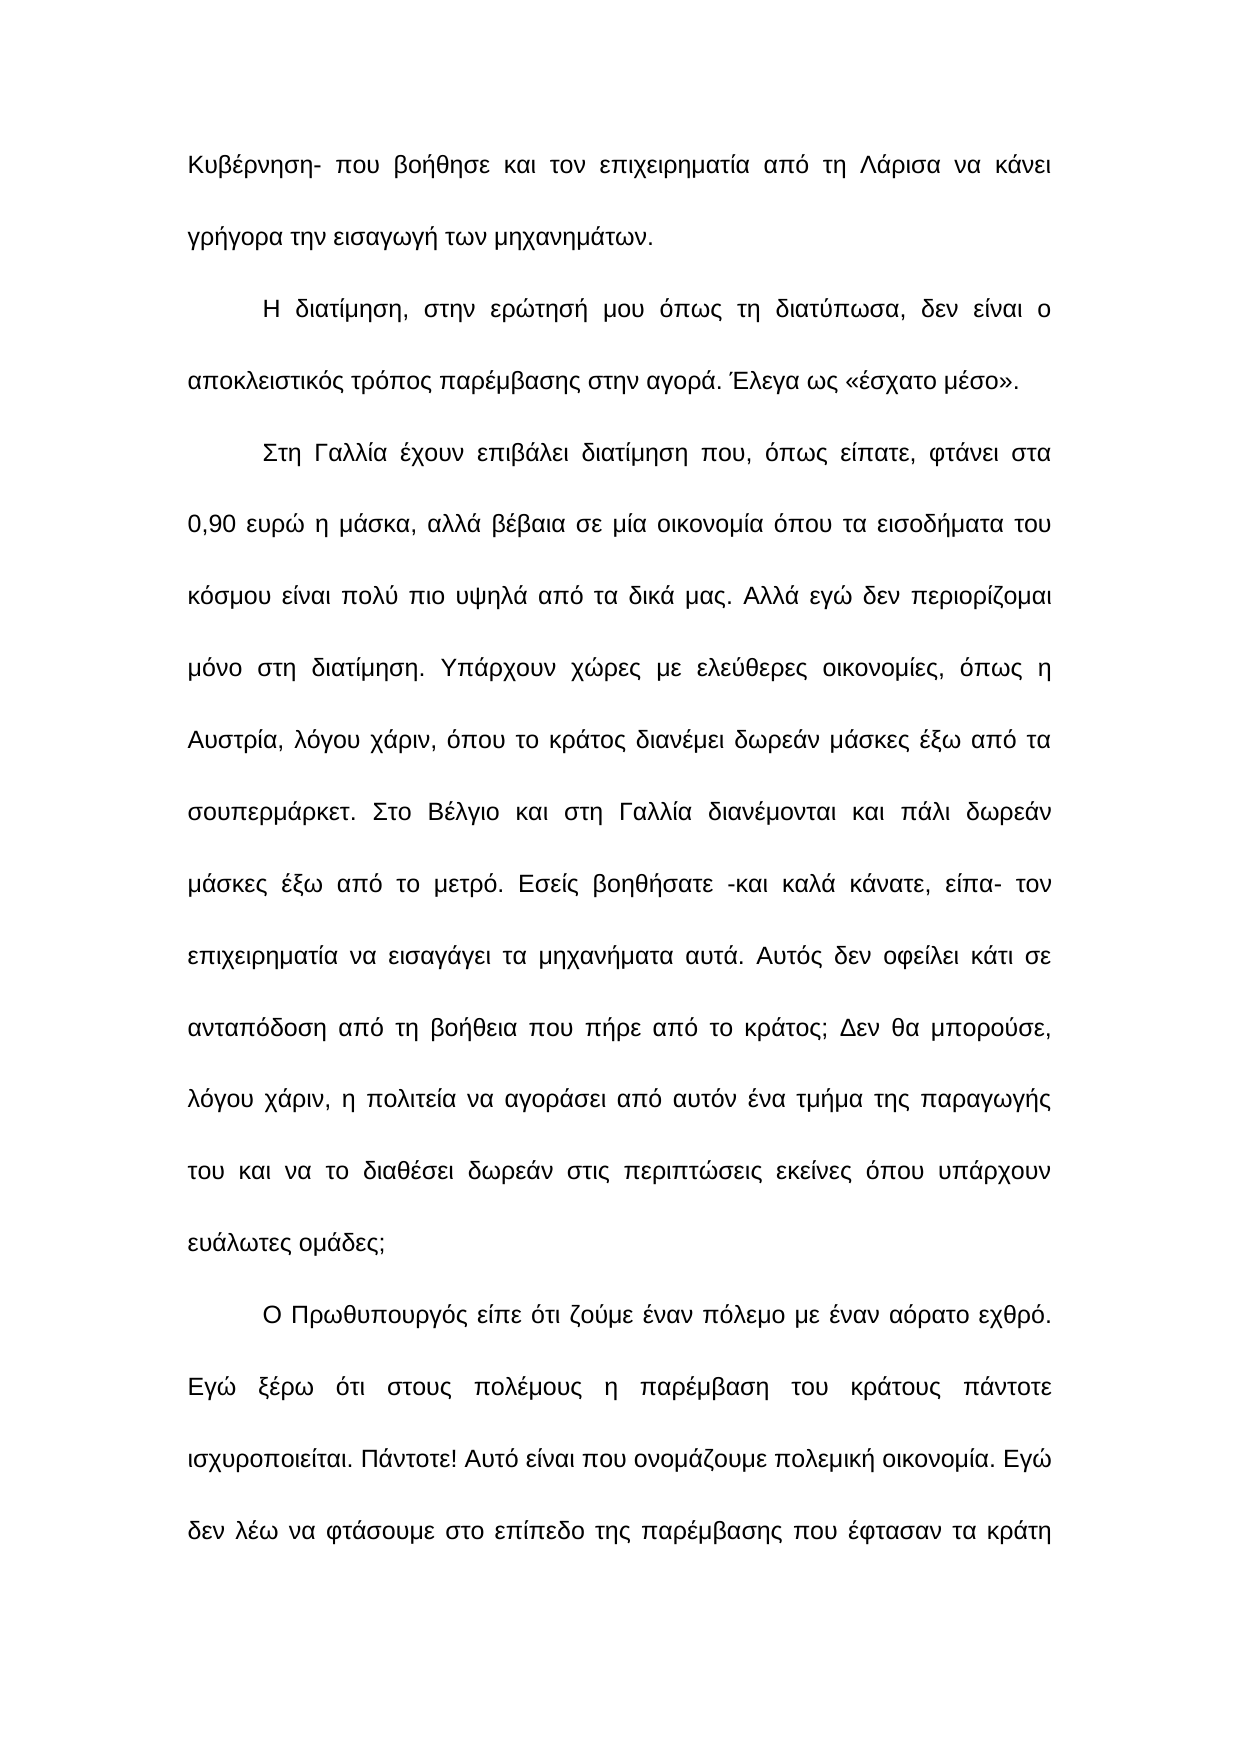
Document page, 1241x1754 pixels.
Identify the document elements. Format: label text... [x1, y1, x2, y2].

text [187, 150, 1053, 251]
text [187, 1300, 1053, 1544]
text Η διατίμηση, στην ερώτησή μου όπως τη διατύπωσα, δεν είναι ο αποκλειστικός τρόπος παρέμβασης στην αγορά. Έλεγα ως «έσχατο μέσο». [187, 294, 1053, 394]
text Στη Γαλλία έχουν επιβάλει διατίμηση που, όπως είπατε, φτάνει στα 0,90 ευρώ η μάσκα, αλλά βέβαια σε μία οικονομία όπου τα εισοδήματα του κόσμου είναι πολύ πιο υψηλά από τα δικά μας. Αλλά εγώ δεν περιορίζομαι μόνο στη διατίμηση. Υπάρχουν χώρες με ελεύθερες οικονομίες, όπως η Αυστρία, λόγου χάριν, όπου το κράτος διανέμει δωρεάν μάσκες έξω από τα σουπερμάρκετ. Στο Βέλγιο και στη Γαλλία διανέμονται και πάλι δωρεάν μάσκες έξω από το μετρό. Εσείς βοηθήσατε -και καλά κάνατε, είπα- τον επιχειρηματία να εισαγάγει τα μηχανήματα αυτά. Αυτός δεν οφείλει κάτι σε ανταπόδοση από τη βοήθεια που πήρε από το κράτος; Δεν θα μπορούσε, λόγου χάριν, η πολιτεία να αγοράσει από αυτόν ένα τμήμα της παραγωγής του και να το διαθέσει δωρεάν στις περιπτώσεις εκείνες όπου υπάρχουν ευάλωτες ομάδες; [187, 437, 1053, 1257]
